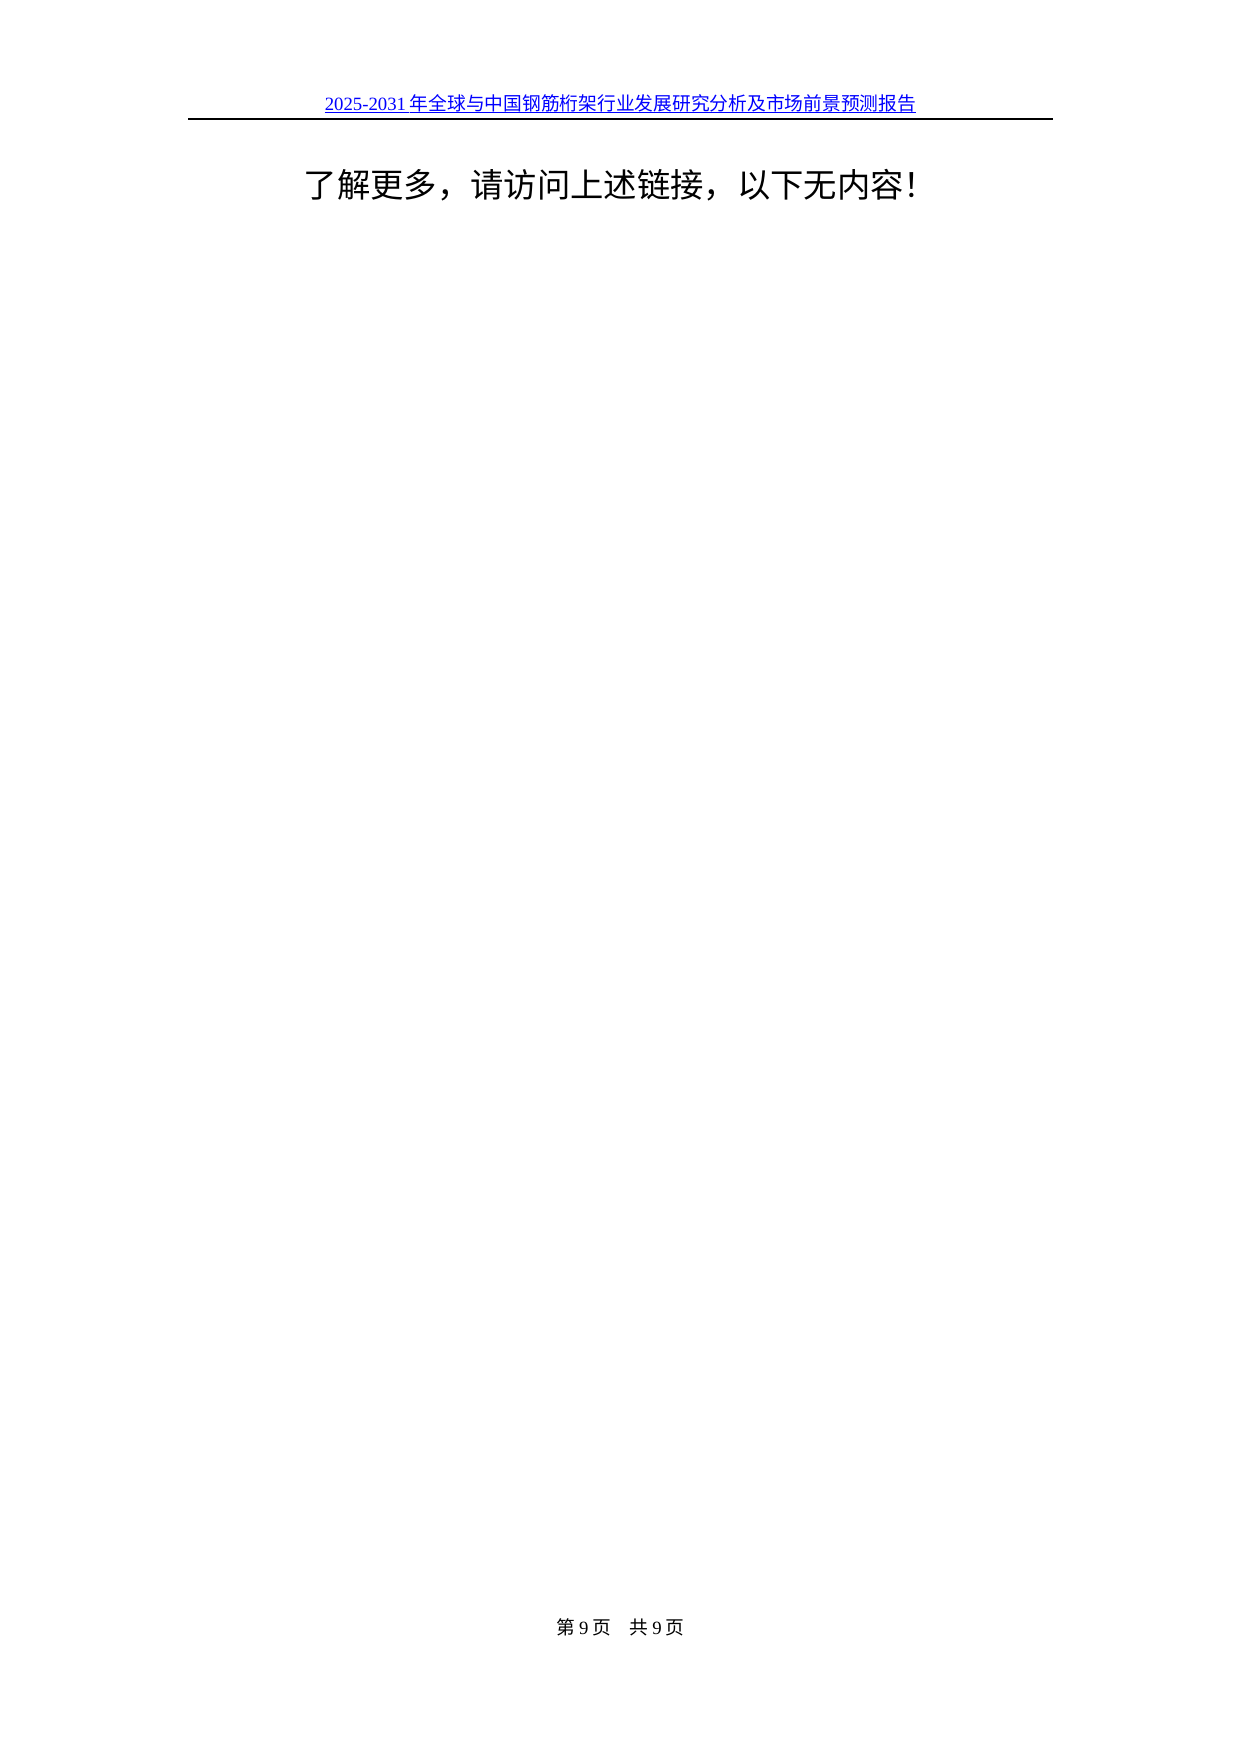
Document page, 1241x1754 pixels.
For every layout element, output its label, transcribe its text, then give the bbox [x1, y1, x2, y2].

title 了解更多，请访问上述链接，以下无内容！ [187, 150, 1053, 215]
